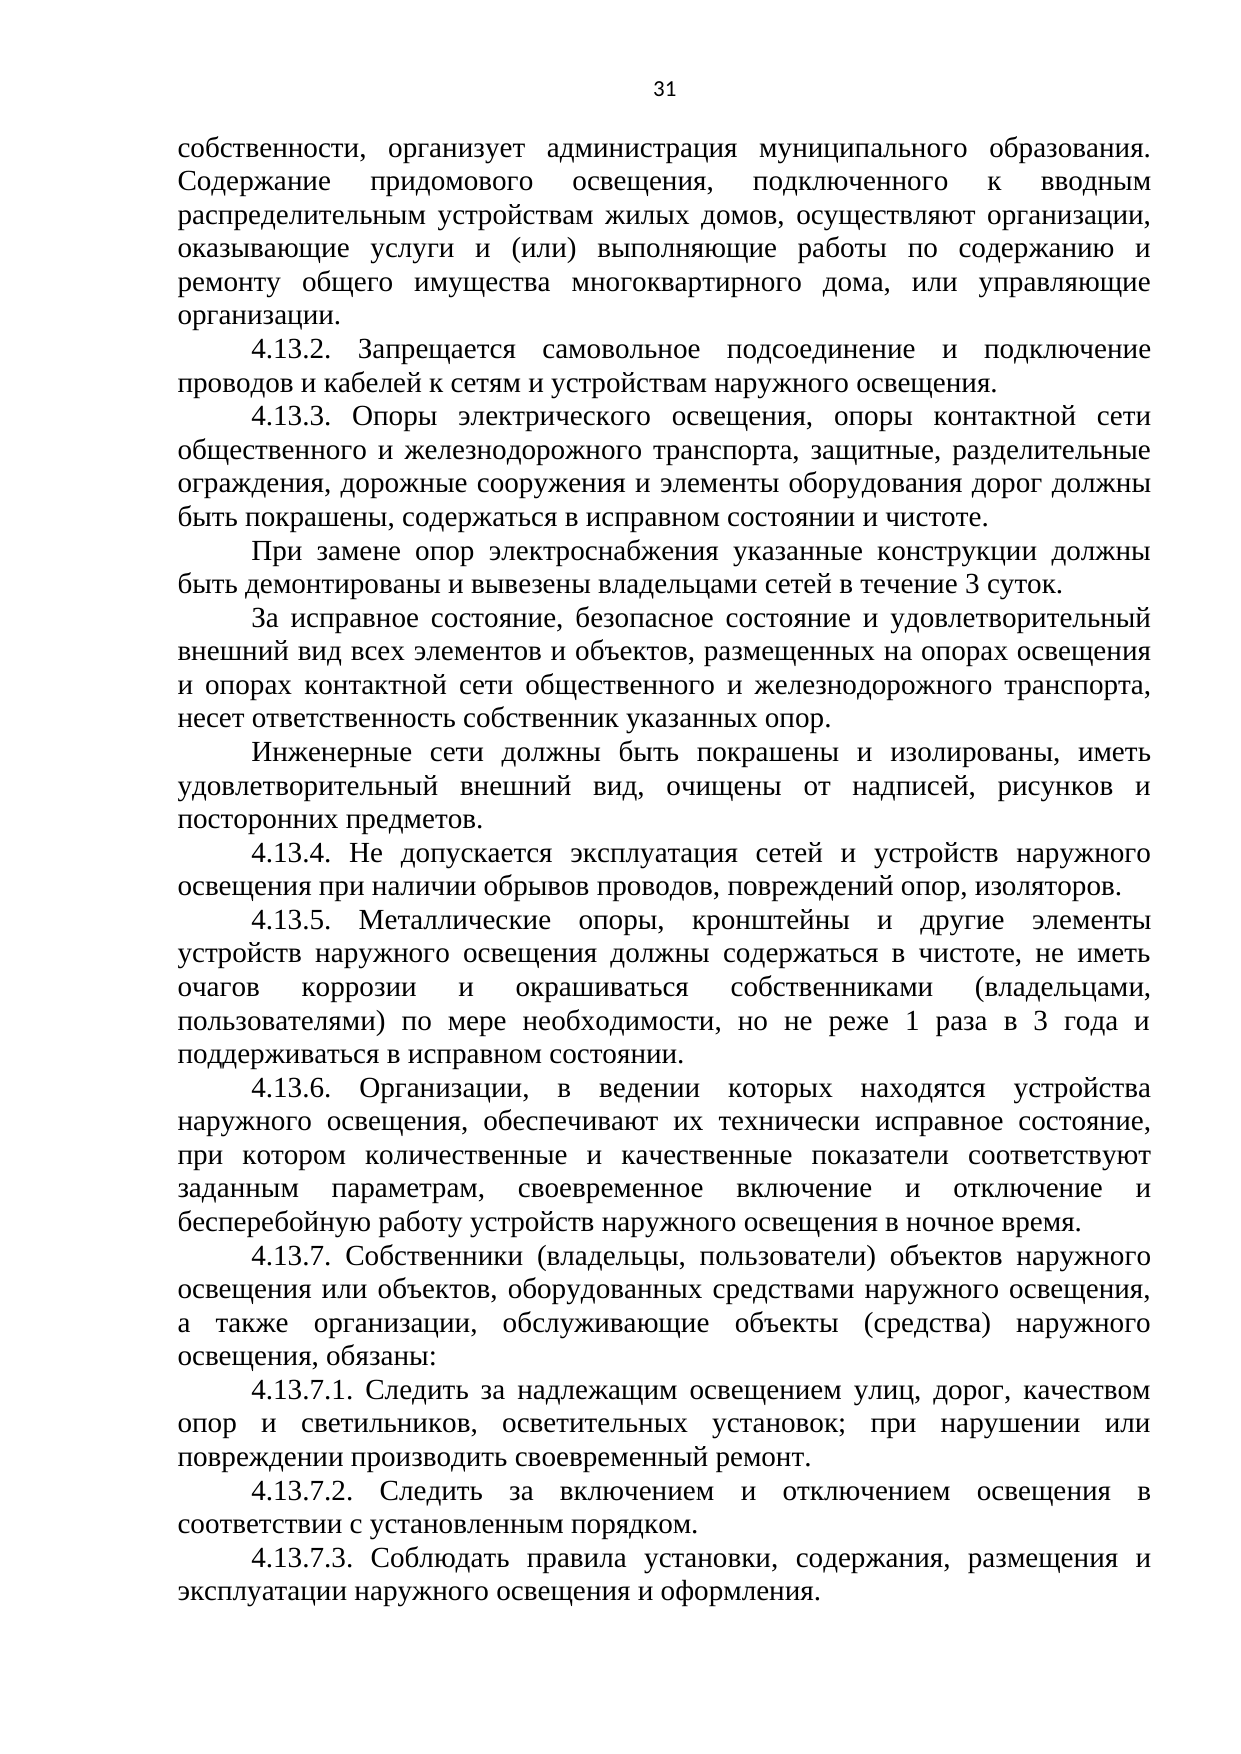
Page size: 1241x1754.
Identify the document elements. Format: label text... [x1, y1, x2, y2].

text 4.13.7.3. Соблюдать правила установки, содержания, размещения и эксплуатации наружного освещения и оформления. [177, 1540, 1152, 1607]
text За исправное состояние, безопасное состояние и удовлетворительный внешний вид всех элементов и объектов, размещенных на опорах освещения и опорах контактной сети общественного и железнодорожного транспорта, несет ответственность собственник указанных опор. [177, 600, 1152, 734]
text 4.13.7. Собственники (владельцы, пользователи) объектов наружного освещения или объектов, оборудованных средствами наружного освещения, а также организации, обслуживающие объекты (средства) наружного освещения, обязаны: [177, 1238, 1152, 1372]
text 4.13.7.2. Следить за включением и отключением освещения в соответствии с установленным порядком. [177, 1473, 1152, 1540]
text 4.13.6. Организации, в ведении которых находятся устройства наружного освещения, обеспечивают их технически исправное состояние, при котором количественные и качественные показатели соответствуют заданным параметрам, своевременное включение и отключение и бесперебойную работу устройств наружного освещения в ночное время. [177, 1070, 1152, 1237]
text 4.13.2. Запрещается самовольное подсоединение и подключение проводов и кабелей к сетям и устройствам наружного освещения. [177, 331, 1152, 398]
text 4.13.3. Опоры электрического освещения, опоры контактной сети общественного и железнодорожного транспорта, защитные, разделительные ограждения, дорожные сооружения и элементы оборудования дорог должны быть покрашены, содержаться в исправном состоянии и чистоте. [177, 398, 1152, 532]
text 4.13.5. Металлические опоры, кронштейны и другие элементы устройств наружного освещения должны содержаться в чистоте, не иметь очагов коррозии и окрашиваться собственниками (владельцами, пользователями) по мере необходимости, но не реже 1 раза в 3 года и поддерживаться в исправном состоянии. [177, 902, 1152, 1070]
text 4.13.4. Не допускается эксплуатация сетей и устройств наружного освещения при наличии обрывов проводов, повреждений опор, изоляторов. [177, 835, 1152, 902]
text 4.13.7.1. Следить за надлежащим освещением улиц, дорог, качеством опор и светильников, осветительных установок; при нарушении или повреждении производить своевременный ремонт. [177, 1372, 1152, 1472]
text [177, 130, 1152, 331]
text При замене опор электроснабжения указанные конструкции должны быть демонтированы и вывезены владельцами сетей в течение 3 суток. [177, 533, 1152, 600]
text Инженерные сети должны быть покрашены и изолированы, иметь удовлетворительный внешний вид, очищены от надписей, рисунков и посторонних предметов. [177, 734, 1152, 835]
